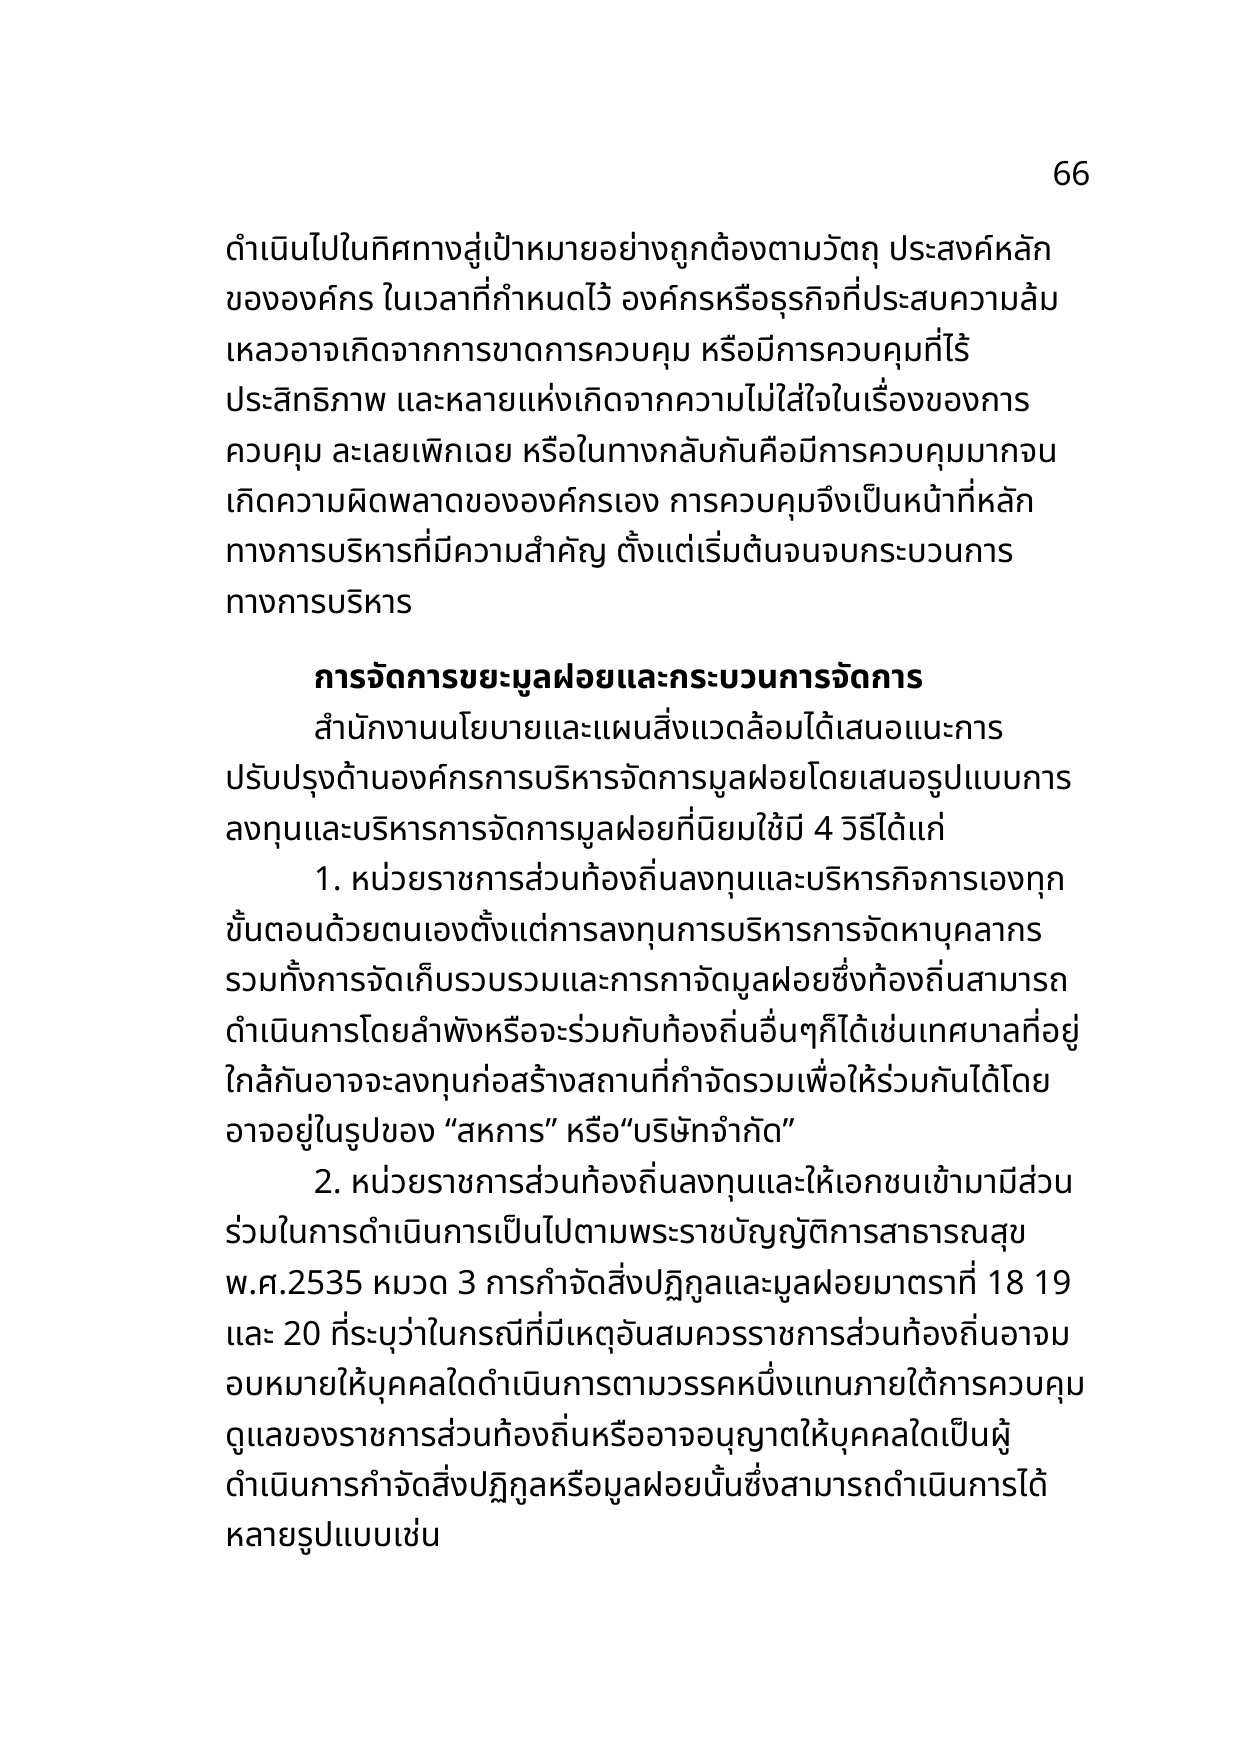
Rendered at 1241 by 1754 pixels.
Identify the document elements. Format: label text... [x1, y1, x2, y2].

text สำนักงานนโยบายและแผนสิ่งแวดล้อมได้เสนอแนะการปรับปรุงด้านองค์กรการบริหารจัดการมูลฝอยโดยเสนอรูปแบบการลงทุนและบริหารการจัดการมูลฝอยที่นิยมใช้มี 4 วิธีได้แก่ [225, 704, 1090, 855]
text 2. หน่วยราชการส่วนท้องถิ่นลงทุนและให้เอกชนเข้ามามีส่วนร่วมในการดำเนินการเป็นไปตามพระราชบัญญัติการสาธารณสุขพ.ศ.2535 หมวด 3 การกำจัดสิ่งปฏิกูลและมูลฝอยมาตราที่ 18 19 และ 20 ที่ระบุว่าในกรณีที่มีเหตุอันสมควรราชการส่วนท้องถิ่นอาจมอบหมายให้บุคคลใดดำเนินการตามวรรคหนึ่งแทนภายใต้การควบคุมดูแลของราชการส่วนท้องถิ่นหรืออาจอนุญาตให้บุคคลใดเป็นผู้ดำเนินการกำจัดสิ่งปฏิกูลหรือมูลฝอยนั้นซึ่งสามารถดำเนินการได้หลายรูปแบบเช่น [225, 1158, 1090, 1562]
text การจัดการขยะมูลฝอยและกระบวนการจัดการ [225, 653, 1090, 704]
text 1. หน่วยราชการส่วนท้องถิ่นลงทุนและบริหารกิจการเองทุกขั้นตอนด้วยตนเองตั้งแต่การลงทุนการบริหารการจัดหาบุคลากรรวมทั้งการจัดเก็บรวบรวมและการกาจัดมูลฝอยซึ่งท้องถิ่นสามารถดำเนินการโดยลำพังหรือจะร่วมกับท้องถิ่นอื่นๆก็ได้เช่นเทศบาลที่อยู่ใกล้กันอาจจะลงทุนก่อสร้างสถานที่กำจัดรวมเพื่อให้ร่วมกันได้โดยอาจอยู่ในรูปของ “สหการ” หรือ“บริษัทจำกัด” [225, 855, 1090, 1158]
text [225, 225, 1090, 628]
